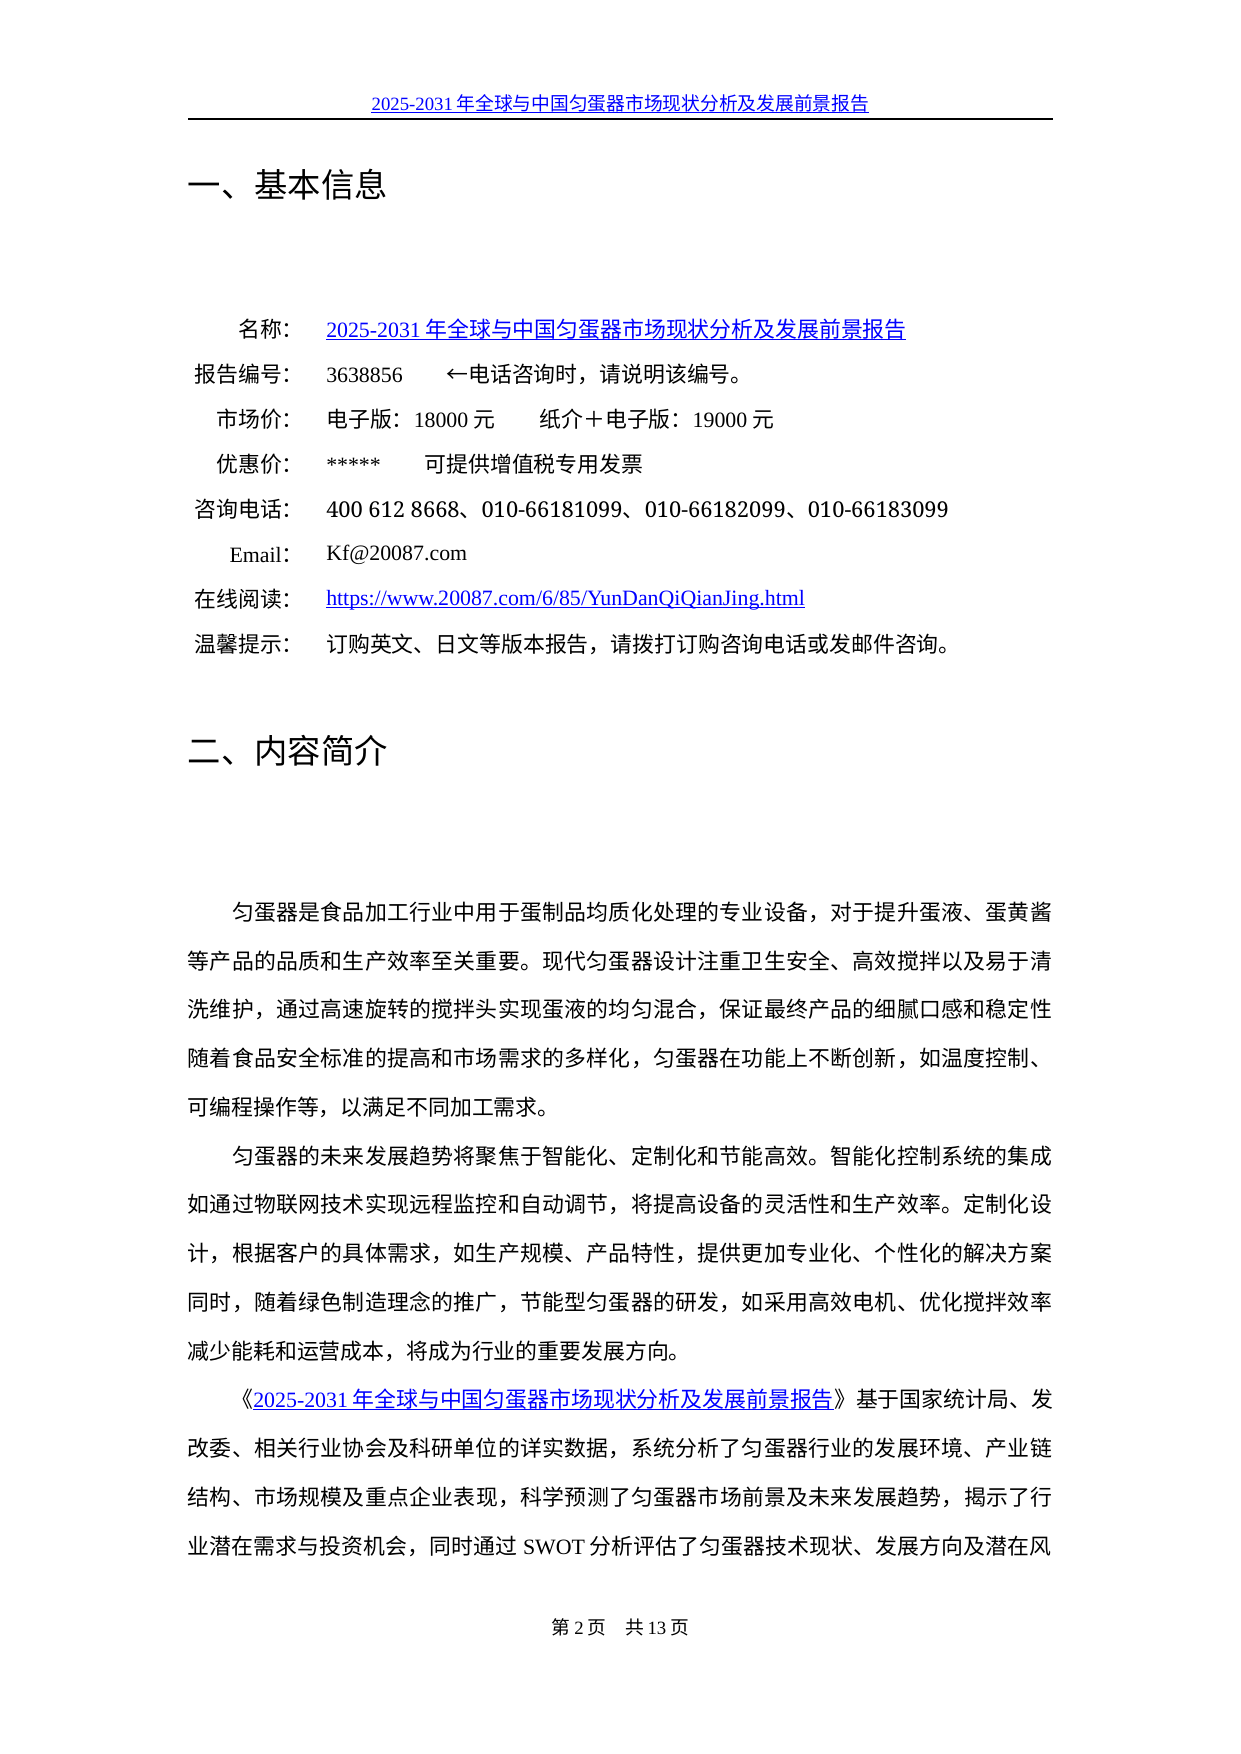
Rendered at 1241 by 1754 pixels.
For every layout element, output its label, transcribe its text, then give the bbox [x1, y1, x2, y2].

table_cell 温馨提示： [167, 627, 315, 672]
title 二、内容简介 [187, 717, 1053, 782]
table_cell 报告编号： [167, 357, 315, 402]
table_cell ***** 可提供增值税专用发票 [315, 447, 1073, 492]
table_cell 在线阅读： [167, 582, 315, 627]
table_cell 市场价： [167, 402, 315, 447]
table_cell 订购英文、日文等版本报告，请拨打订购咨询电话或发邮件咨询。 [315, 627, 1073, 672]
table_cell Email： [167, 537, 315, 582]
table_header 名称： [167, 312, 315, 357]
table_cell 咨询电话： [167, 492, 315, 537]
table_cell [315, 582, 1073, 627]
table_cell 优惠价： [167, 447, 315, 492]
table_cell 电子版：18000 元 纸介＋电子版：19000 元 [315, 402, 1073, 447]
table_cell Kf@20087.com [315, 537, 1073, 582]
table_cell 3638856 ←电话咨询时，请说明该编号。 [315, 357, 1073, 402]
table_header 2025-2031年全球与中国匀蛋器市场现状分析及发展前景报告 [315, 312, 1073, 357]
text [187, 894, 1053, 1561]
table_cell 400 612 8668、010-66181099、010-66182099、010-66183099 [315, 492, 1073, 537]
title 一、基本信息 [187, 150, 1053, 215]
